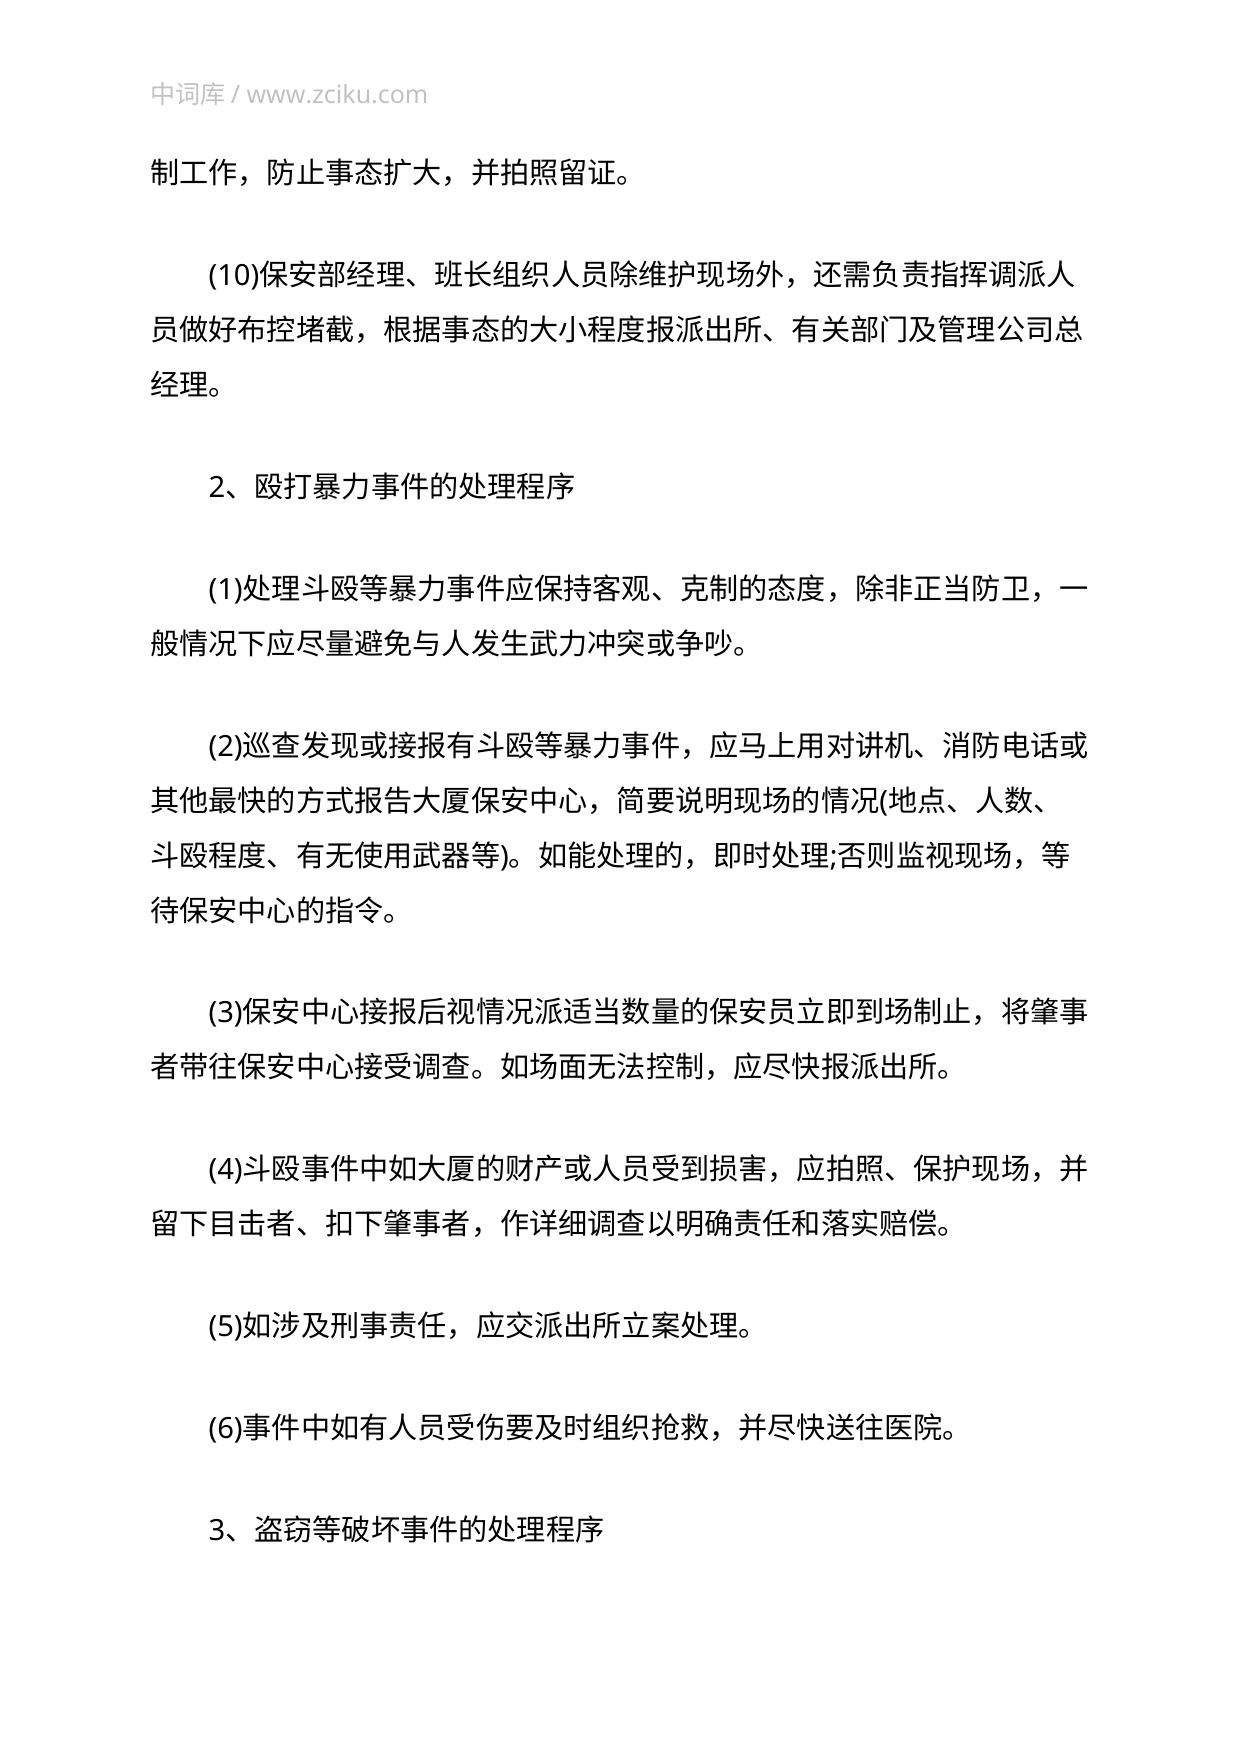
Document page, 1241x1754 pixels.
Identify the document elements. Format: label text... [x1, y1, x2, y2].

text 3、盗窃等破坏事件的处理程序 [150, 1506, 1090, 1549]
text (5)如涉及刑事责任，应交派出所立案处理。 [150, 1302, 1090, 1345]
text (6)事件中如有人员受伤要及时组织抢救，并尽快送往医院。 [150, 1404, 1090, 1447]
text (1)处理斗殴等暴力事件应保持客观、克制的态度，除非正当防卫，一般情况下应尽量避免与人发生武力冲突或争吵。 [150, 565, 1090, 663]
text (2)巡查发现或接报有斗殴等暴力事件，应马上用对讲机、消防电话或其他最快的方式报告大厦保安中心，简要说明现场的情况(地点、人数、斗殴程度、有无使用武器等)。如能处理的，即时处理;否则监视现场，等待保安中心的指令。 [150, 722, 1090, 929]
text 2、殴打暴力事件的处理程序 [150, 463, 1090, 506]
text (3)保安中心接报后视情况派适当数量的保安员立即到场制止，将肇事者带往保安中心接受调查。如场面无法控制，应尽快报派出所。 [150, 989, 1090, 1086]
text (10)保安部经理、班长组织人员除维护现场外，还需负责指挥调派人员做好布控堵截，根据事态的大小程度报派出所、有关部门及管理公司总经理。 [150, 252, 1090, 404]
text (4)斗殴事件中如大厦的财产或人员受到损害，应拍照、保护现场，并留下目击者、扣下肇事者，作详细调查以明确责任和落实赔偿。 [150, 1146, 1090, 1243]
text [150, 150, 1090, 192]
